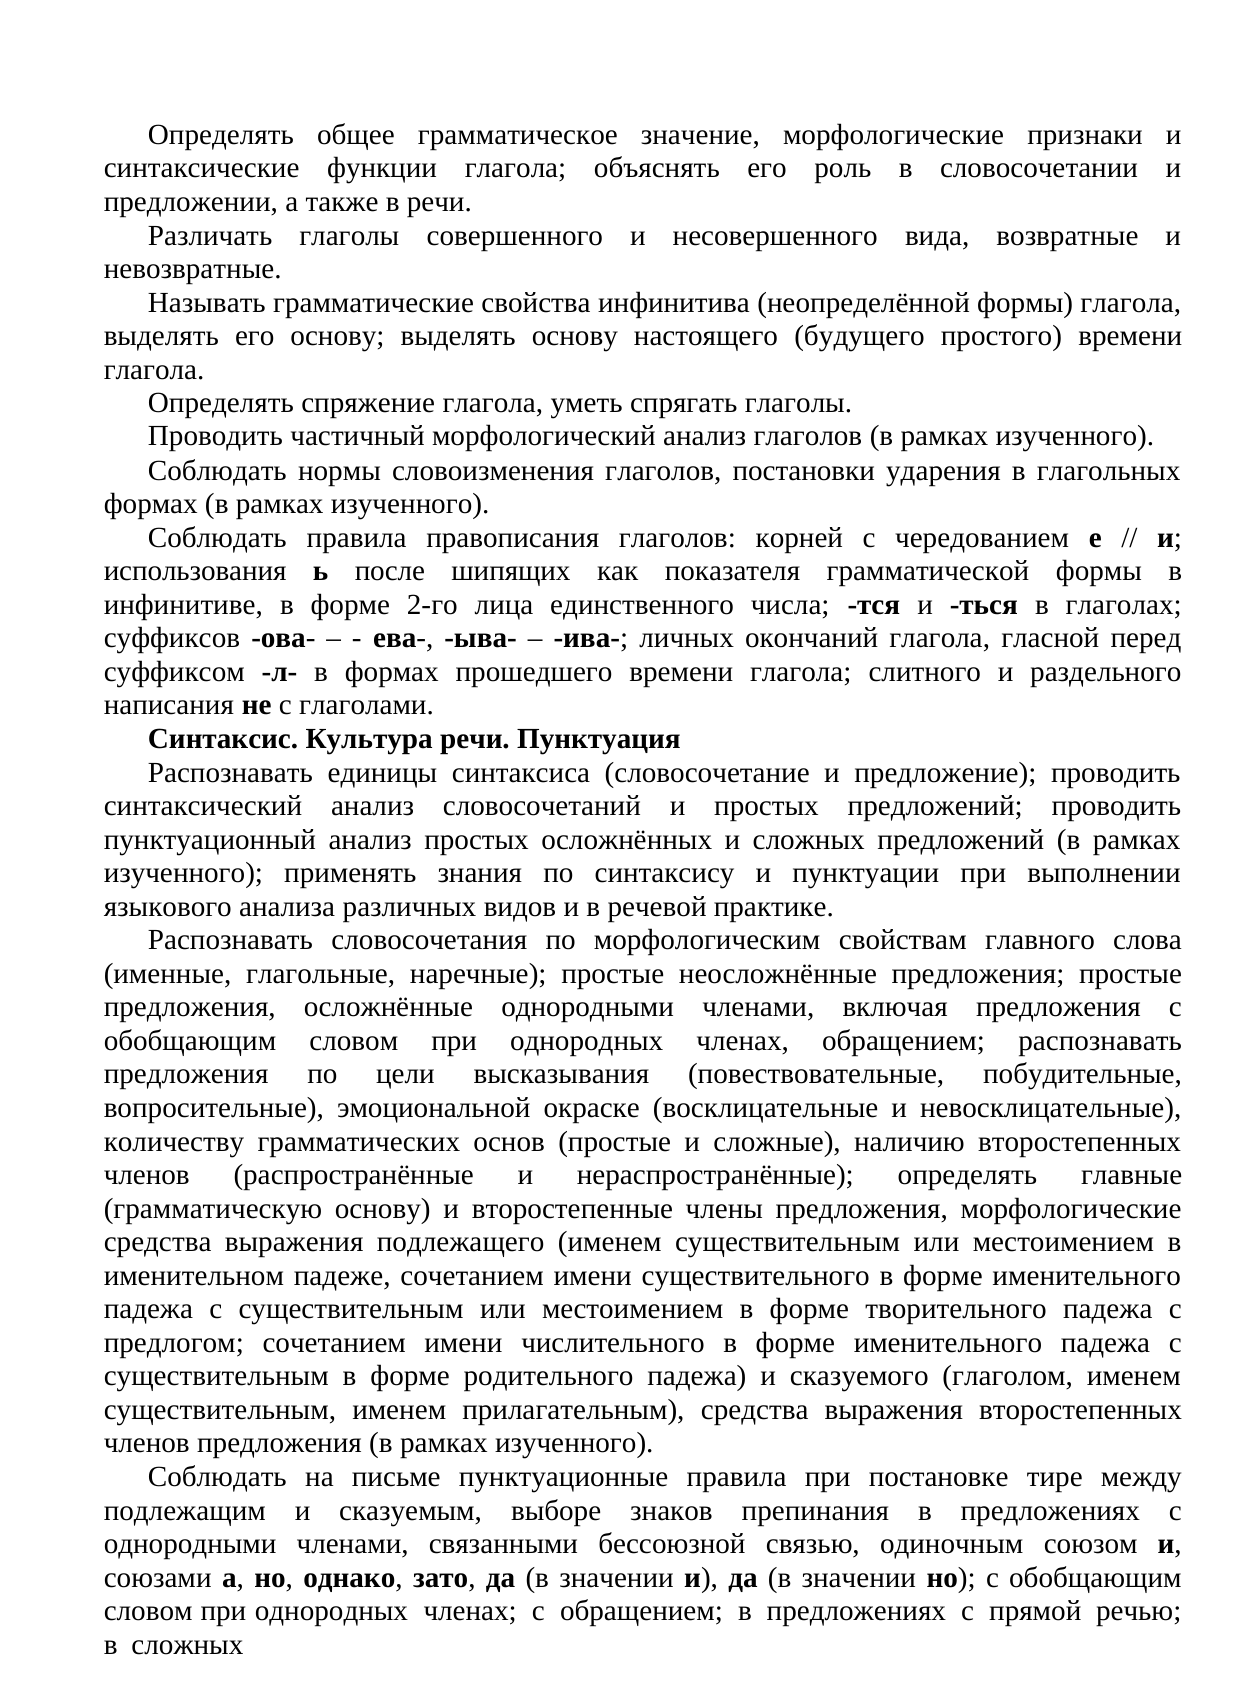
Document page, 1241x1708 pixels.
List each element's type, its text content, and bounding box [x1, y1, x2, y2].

text Различать глаголы совершенного и несовершенного вида, возвратные и невозвратные. [103, 218, 1181, 285]
text Проводить частичный морфологический анализ глаголов (в рамках изученного). [148, 419, 1198, 453]
text Соблюдать нормы словоизменения глаголов, постановки ударения в глагольных формах (в рамках изученного). [103, 453, 1181, 520]
text Распознавать единицы синтаксиса (словосочетание и предложение); проводить синтаксический анализ словосочетаний и простых предложений; проводить пунктуационный анализ простых осложнённых и сложных предложений (в рамках изученного); применять знания по синтаксису и пунктуации при выполнении языкового анализа различных видов и в речевой практике. [103, 755, 1181, 922]
text Распознавать словосочетания по морфологическим свойствам главного слова (именные, глагольные, наречные); простые нео­сложнённые предложения; простые предложения, осложнённые однородными членами, включая предложения с обобщающим словом при однородных членах, обращением; распознавать предложения по цели высказывания (повествовательные, побудительные, вопросительные), эмоциональной окраске (восклицательные и невосклицательные), количеству грамматических основ (простые и сложные), наличию второстепенных членов (распространённые и нераспространённые); определять главные (грамматическую основу) и второстепенные члены предложения, морфологические средства выражения подлежащего (именем существительным или местоимением в именительном падеже, сочетанием имени существительного в форме именительного падежа с существительным или местоимением в форме творительного падежа с предлогом; сочетанием имени числительного в форме именительного падежа с существительным в форме родительного падежа) и сказуемого (глаголом, именем существительным, именем прилагательным), средства выражения второстепенных членов предложения (в рамках изученного). [103, 922, 1182, 1459]
text Соблюдать на письме пунктуационные правила при постановке тире между подлежащим и сказуемым, выборе знаков препинания в предложениях с однородными членами, связанными бессоюзной связью, одиночным союзом и, союзами а, но, однако, зато, да (в значении и), да (в значении но); с обобщающим словом при однородных членах; с обращением; в предложениях с прямой речью; в сложных [103, 1459, 1182, 1660]
text Определять спряжение глагола, уметь спрягать глаголы. [148, 386, 1198, 419]
subtitle Синтаксис. Культура речи. Пунктуация [148, 721, 1198, 755]
text Называть грамматические свойства инфинитива (неопределённой формы) глагола, выделять его основу; выделять основу настоящего (будущего простого) времени глагола. [103, 285, 1182, 386]
text Соблюдать правила правописания глаголов: корней с чередованием е // и; использования ь после шипящих как показателя грамматической формы в инфинитиве, в форме 2-го лица единственного числа; -тся и -ться в глаголах; суффиксов -ова- – - ева-, -ыва- – -ива-; личных окончаний глагола, гласной перед суффиксом -л- в формах прошедшего времени глагола; слитного и раздельного написания не с глаголами. [103, 520, 1182, 721]
text Определять общее грамматическое значение, морфологические признаки и синтаксические функции глагола; объяснять его роль в словосочетании и предложении, а также в речи. [103, 117, 1182, 218]
